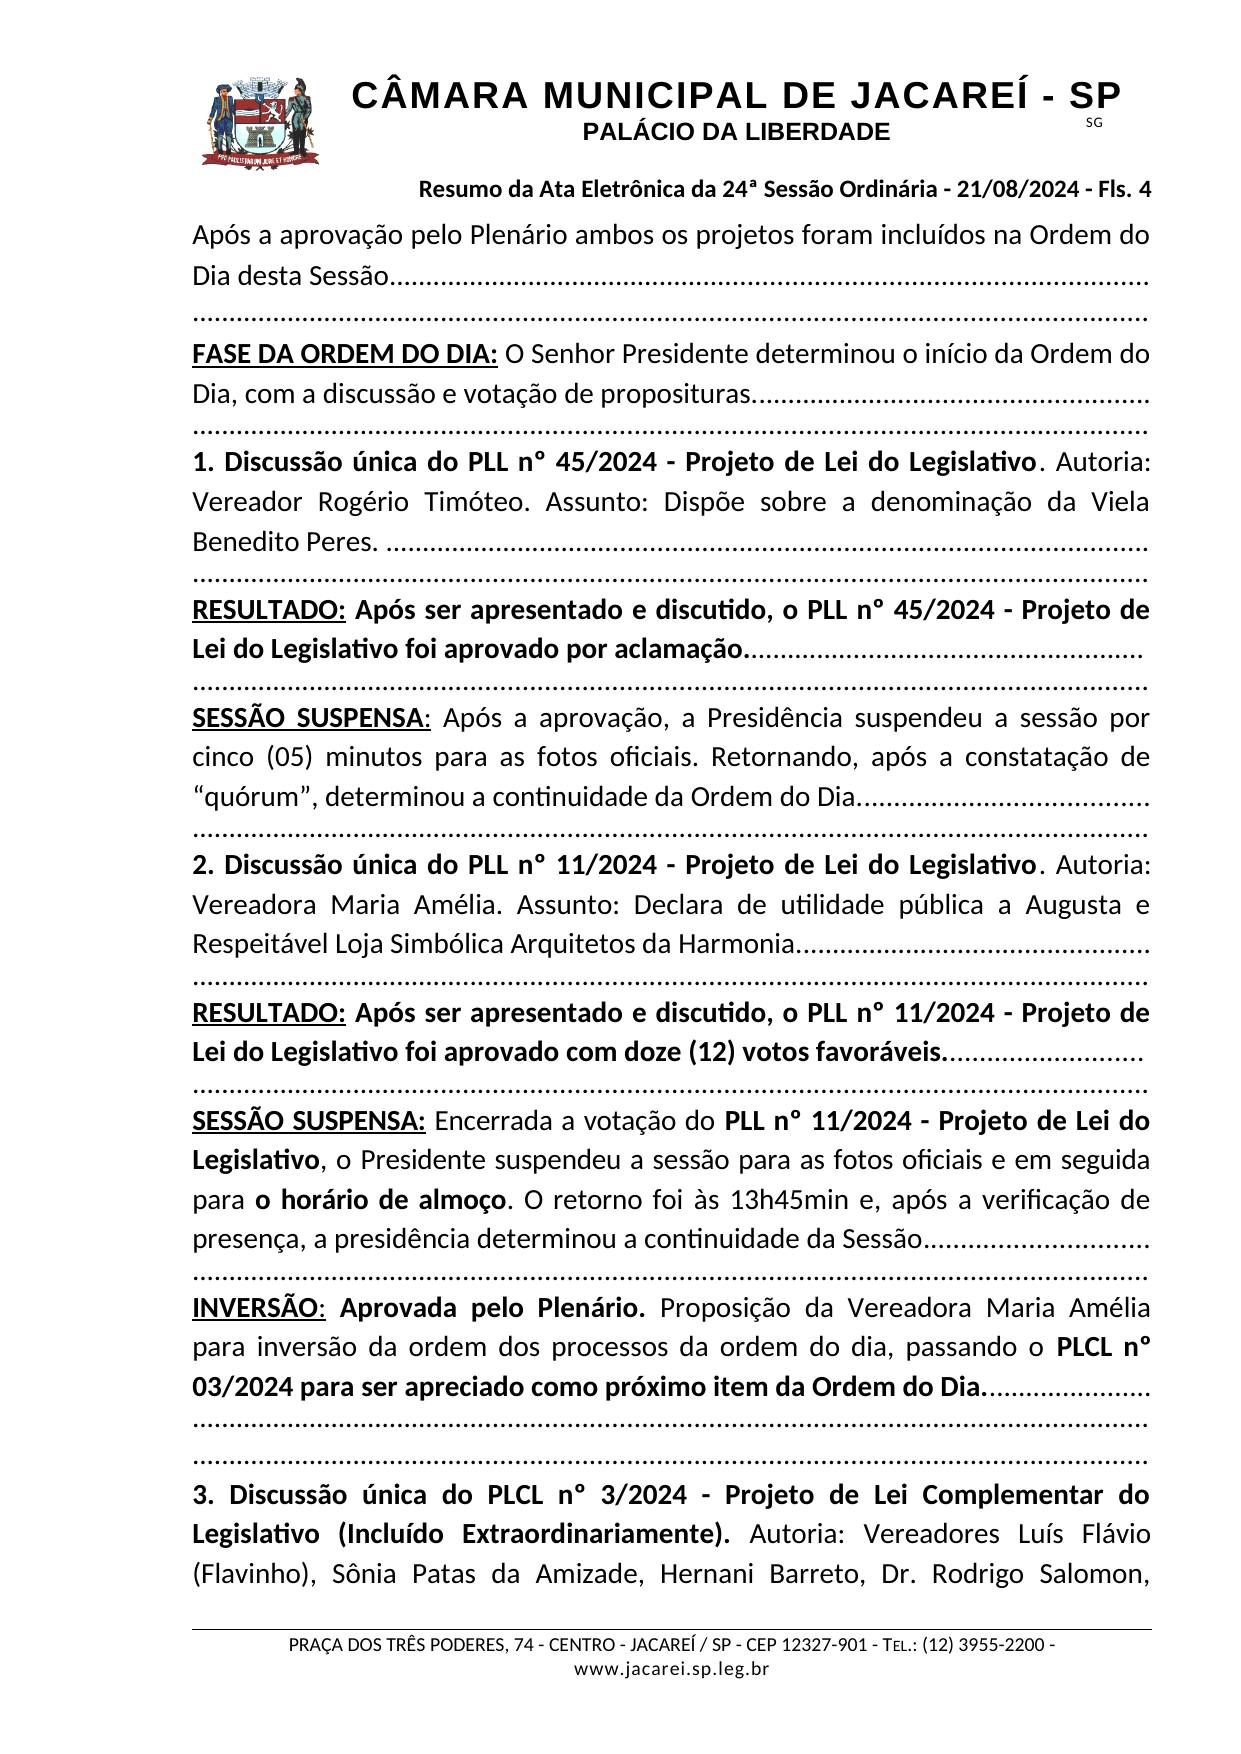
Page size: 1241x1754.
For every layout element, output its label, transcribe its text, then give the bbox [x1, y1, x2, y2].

text RESULTADO: Após ser apresentado e discutido, o PLL nº 11/2024 - Projeto de Lei do Legislativo foi aprovado com doze (12) votos favoráveis. [192, 991, 1152, 1070]
text SESSÃO SUSPENSA: Após a aprovação, a Presidência suspendeu a sessão por cinco (05) minutos para as fotos oficiais. Retornando, após a constatação de “quórum”, determinou a continuidade da Ordem do Dia. [192, 696, 1152, 814]
text SESSÃO SUSPENSA: Encerrada a votação do PLL nº 11/2024 - Projeto de Lei do Legislativo, o Presidente suspendeu a sessão para as fotos oficiais e em seguida para o horário de almoço. O retorno foi às 13h45min e, após a verificação de presença, a presidência determinou a continuidade da Sessão. [192, 1098, 1152, 1257]
text INVERSÃO: Aprovada pelo Plenário. Proposição da Vereadora Maria Amélia para inversão da ordem dos processos da ordem do dia, passando o PLCL nº 03/2024 para ser apreciado como próximo item da Ordem do Dia. [192, 1286, 1152, 1404]
text Após a aprovação pelo Plenário ambos os projetos foram incluídos na Ordem do Dia desta Sessão. [192, 216, 1152, 293]
picture [201, 76, 320, 171]
text FASE DA ORDEM DO DIA: O Senhor Presidente determinou o início da Ordem do Dia, com a discussão e votação de proposituras. [192, 332, 1152, 411]
text 1. Discussão única do PLL nº 45/2024 - Projeto de Lei do Legislativo. Autoria: Vereador Rogério Timóteo. Assunto: Dispõe sobre a denominação da Viela Benedito Peres. [192, 440, 1152, 559]
text 2. Discussão única do PLL nº 11/2024 - Projeto de Lei do Legislativo. Autoria: Vereadora Maria Amélia. Assunto: Declara de utilidade pública a Augusta e Respeitável Loja Simbólica Arquitetos da Harmonia. [192, 843, 1152, 962]
text RESULTADO: Após ser apresentado e discutido, o PLL nº 45/2024 - Projeto de Lei do Legislativo foi aprovado por aclamação. [192, 588, 1152, 667]
